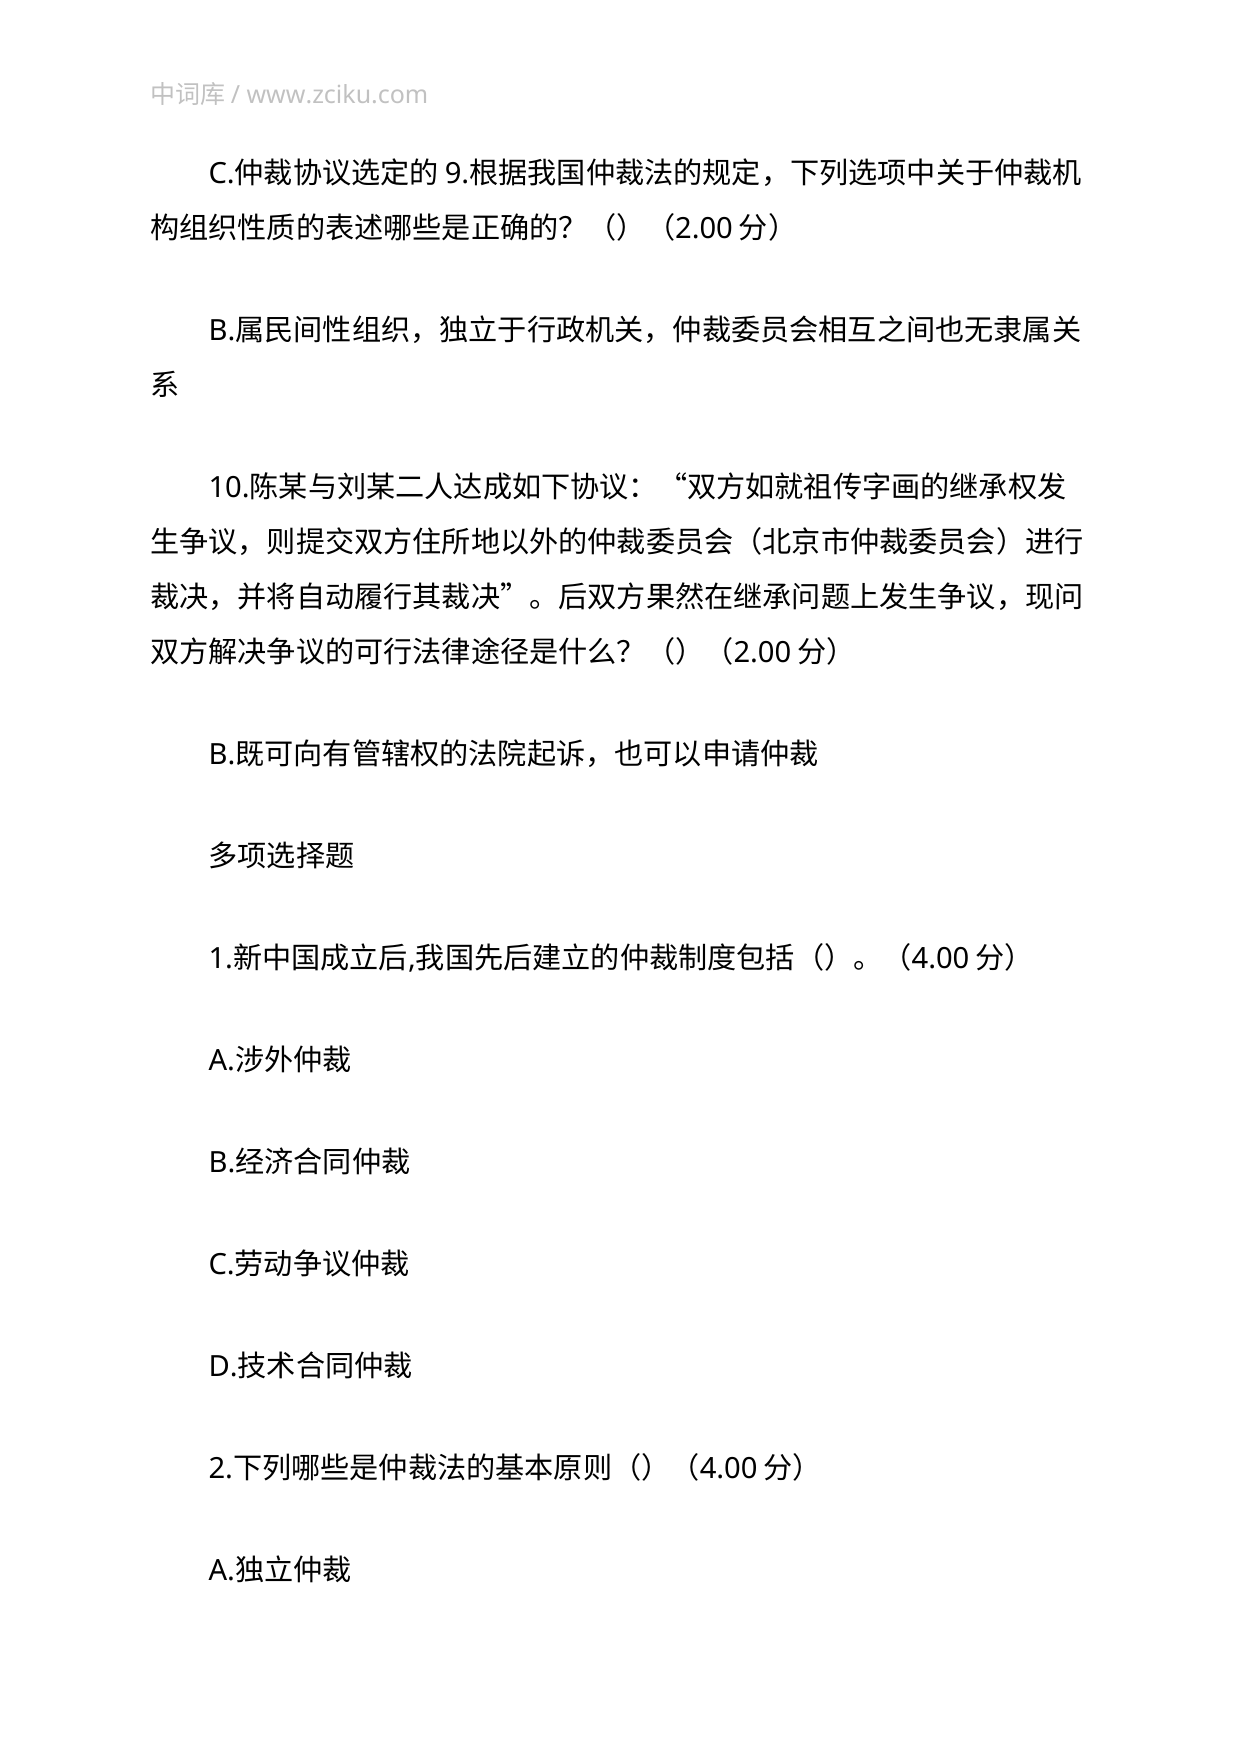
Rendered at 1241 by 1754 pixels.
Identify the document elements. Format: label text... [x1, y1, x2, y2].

text 10.陈某与刘某二人达成如下协议：“双方如就祖传字画的继承权发生争议，则提交双方住所地以外的仲裁委员会（北京市仲裁委员会）进行裁决，并将自动履行其裁决”。后双方果然在继承问题上发生争议，现问双方解决争议的可行法律途径是什么？（）（2.00分） [150, 464, 1090, 671]
text B.属民间性组织，独立于行政机关，仲裁委员会相互之间也无隶属关系 [150, 307, 1090, 404]
text B.既可向有管辖权的法院起诉，也可以申请仲裁 [150, 731, 1090, 773]
text 2.下列哪些是仲裁法的基本原则（）（4.00分） [150, 1444, 1090, 1487]
text D.技术合同仲裁 [150, 1342, 1090, 1384]
text C.劳动争议仲裁 [150, 1240, 1090, 1283]
text 多项选择题 [150, 832, 1090, 875]
text A.涉外仲裁 [150, 1036, 1090, 1079]
text B.经济合同仲裁 [150, 1138, 1090, 1181]
text 1.新中国成立后,我国先后建立的仲裁制度包括（）。（4.00分） [150, 934, 1090, 977]
text A.独立仲裁 [150, 1546, 1090, 1588]
text C.仲裁协议选定的9.根据我国仲裁法的规定，下列选项中关于仲裁机构组织性质的表述哪些是正确的？（）（2.00分） [150, 150, 1090, 247]
